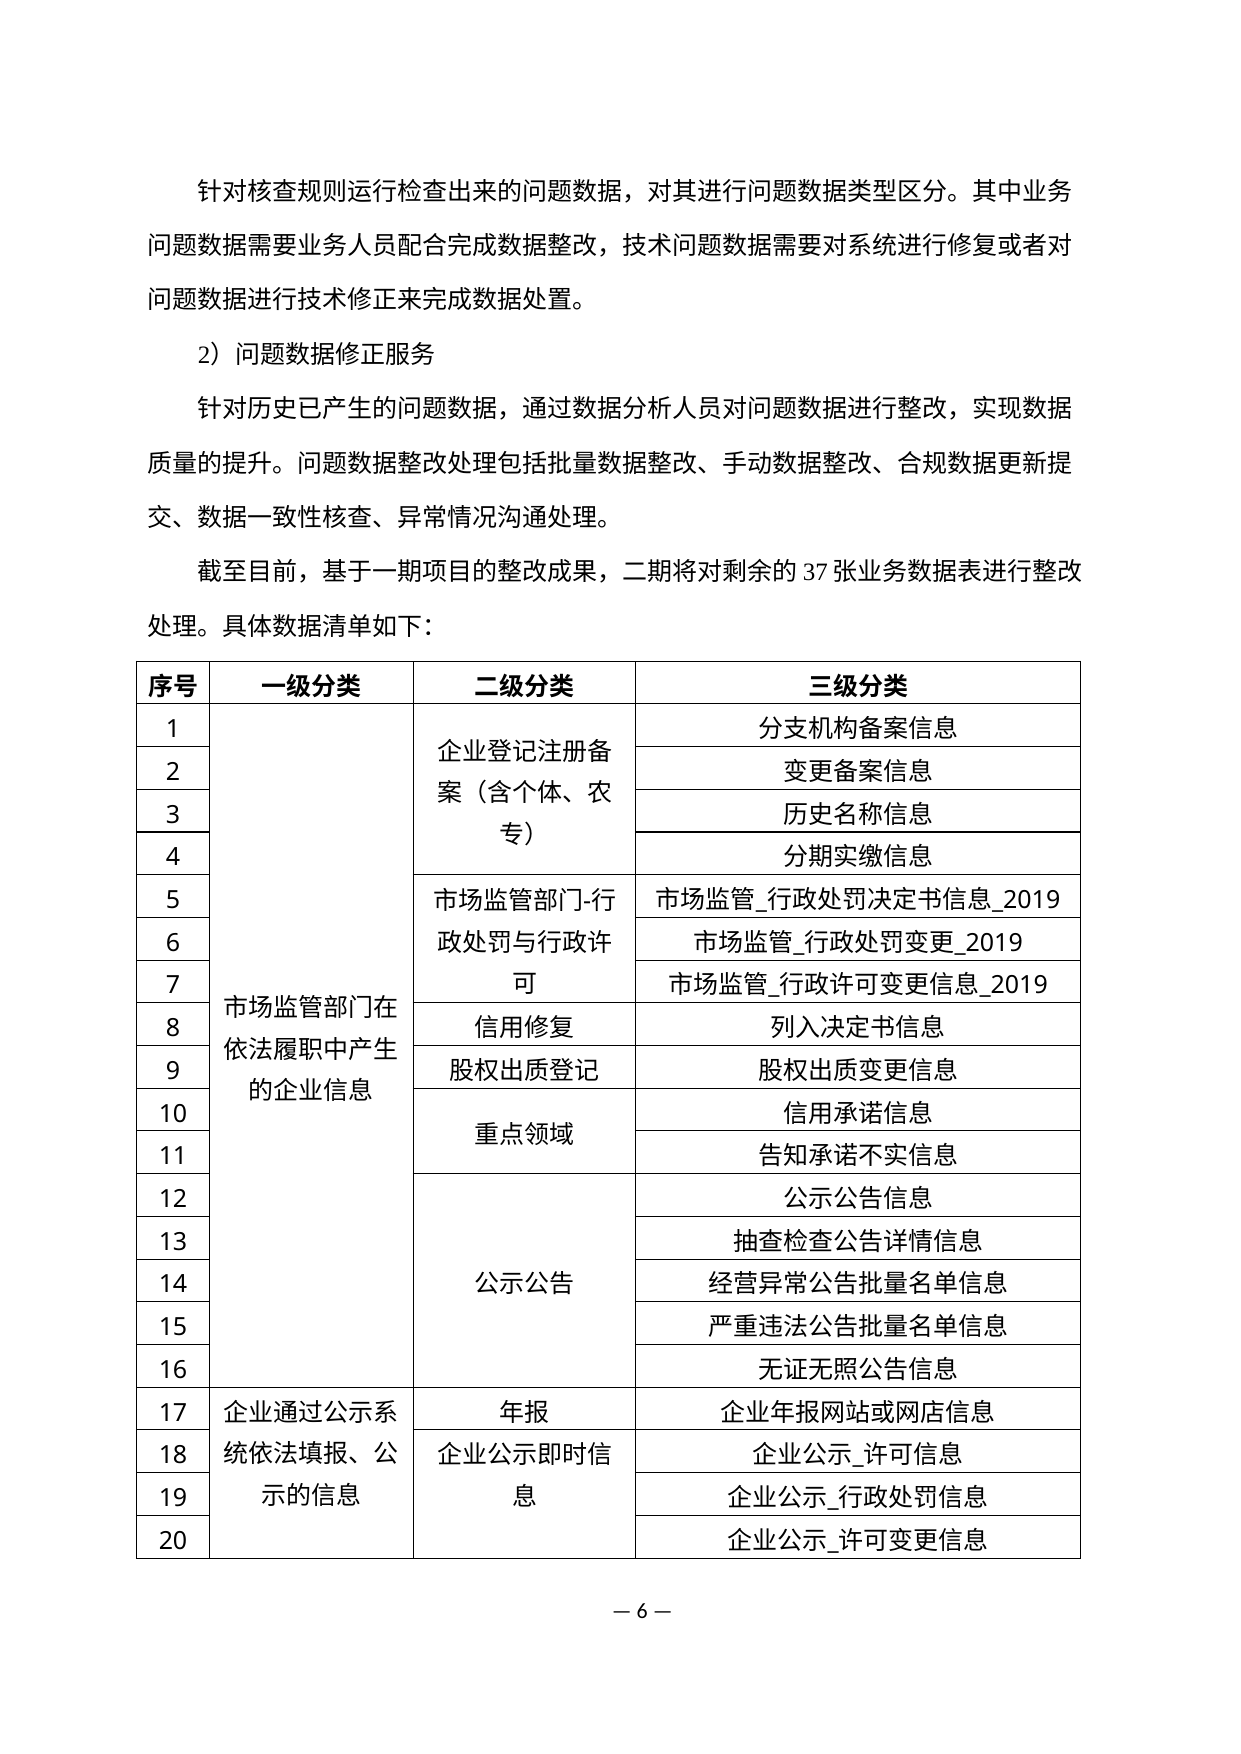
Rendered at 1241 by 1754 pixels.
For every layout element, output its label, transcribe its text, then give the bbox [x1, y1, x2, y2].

table_cell 10 [137, 1089, 209, 1130]
table_cell 企业公示_许可信息 [636, 1430, 1080, 1472]
table_cell 20 [137, 1516, 209, 1557]
table_cell 股权出质变更信息 [636, 1046, 1080, 1088]
table_cell 告知承诺不实信息 [636, 1131, 1080, 1173]
table_cell 市场监管_行政许可变更信息_2019 [636, 961, 1080, 1002]
table_cell 6 [137, 918, 209, 959]
table_cell 市场监管部门在依法履职中产生的企业信息 [210, 704, 413, 1387]
table_cell 2 [137, 747, 209, 789]
table_cell 16 [137, 1345, 209, 1387]
table_cell 1 [137, 704, 209, 746]
table_cell 经营异常公告批量名单信息 [636, 1260, 1080, 1301]
table_header 三级分类 [636, 662, 1080, 703]
table_cell 列入决定书信息 [636, 1003, 1080, 1045]
table_cell 年报 [414, 1388, 635, 1429]
table_cell 信用承诺信息 [636, 1089, 1080, 1130]
table_cell 15 [137, 1302, 209, 1344]
table_cell 13 [137, 1217, 209, 1258]
table_cell 市场监管_行政处罚决定书信息_2019 [636, 875, 1080, 917]
table_cell 12 [137, 1174, 209, 1216]
table_cell 11 [137, 1131, 209, 1173]
table_cell 公示公告 [414, 1174, 635, 1387]
text 针对核查规则运行检查出来的问题数据，对其进行问题数据类型区分。其中业务问题数据需要业务人员配合完成数据整改，技术问题数据需要对系统进行修复或者对问题数据进行技术修正来完成数据处置。 [148, 171, 1092, 316]
table_cell 企业登记注册备案（含个体、农专） [414, 704, 635, 874]
table_cell 股权出质登记 [414, 1046, 635, 1088]
table_header 一级分类 [210, 662, 413, 703]
table_cell 企业公示_行政处罚信息 [636, 1473, 1080, 1515]
text 2）问题数据修正服务 [148, 334, 1092, 371]
table_header 二级分类 [414, 662, 635, 703]
table_cell 14 [137, 1260, 209, 1301]
text 针对历史已产生的问题数据，通过数据分析人员对问题数据进行整改，实现数据质量的提升。问题数据整改处理包括批量数据整改、手动数据整改、合规数据更新提交、数据一致性核查、异常情况沟通处理。 [148, 389, 1092, 534]
table_cell 4 [137, 833, 209, 874]
table_cell 变更备案信息 [636, 747, 1080, 789]
table_cell 历史名称信息 [636, 790, 1080, 831]
table_cell 5 [137, 875, 209, 917]
table_cell 19 [137, 1473, 209, 1515]
table_cell 分期实缴信息 [636, 833, 1080, 874]
table_cell 市场监管部门-行政处罚与行政许可 [414, 875, 635, 1002]
table_cell 企业年报网站或网店信息 [636, 1388, 1080, 1429]
table_cell 18 [137, 1430, 209, 1472]
table_header 序号 [137, 662, 209, 703]
table_cell 企业通过公示系统依法填报、公示的信息 [210, 1388, 413, 1557]
table_cell 抽查检查公告详情信息 [636, 1217, 1080, 1258]
table_cell 8 [137, 1003, 209, 1045]
table_cell 3 [137, 790, 209, 831]
table_cell 分支机构备案信息 [636, 704, 1080, 746]
table_cell 9 [137, 1046, 209, 1088]
text 截至目前，基于一期项目的整改成果，二期将对剩余的37张业务数据表进行整改处理。具体数据清单如下： [148, 552, 1092, 642]
table_cell 重点领域 [414, 1089, 635, 1173]
table_cell 7 [137, 961, 209, 1002]
table_cell 信用修复 [414, 1003, 635, 1045]
table_cell 公示公告信息 [636, 1174, 1080, 1216]
table_cell 企业公示即时信息 [414, 1430, 635, 1557]
table_cell 市场监管_行政处罚变更_2019 [636, 918, 1080, 959]
table_cell 企业公示_许可变更信息 [636, 1516, 1080, 1557]
table_cell 严重违法公告批量名单信息 [636, 1302, 1080, 1344]
table_cell 无证无照公告信息 [636, 1345, 1080, 1387]
table_cell 17 [137, 1388, 209, 1429]
